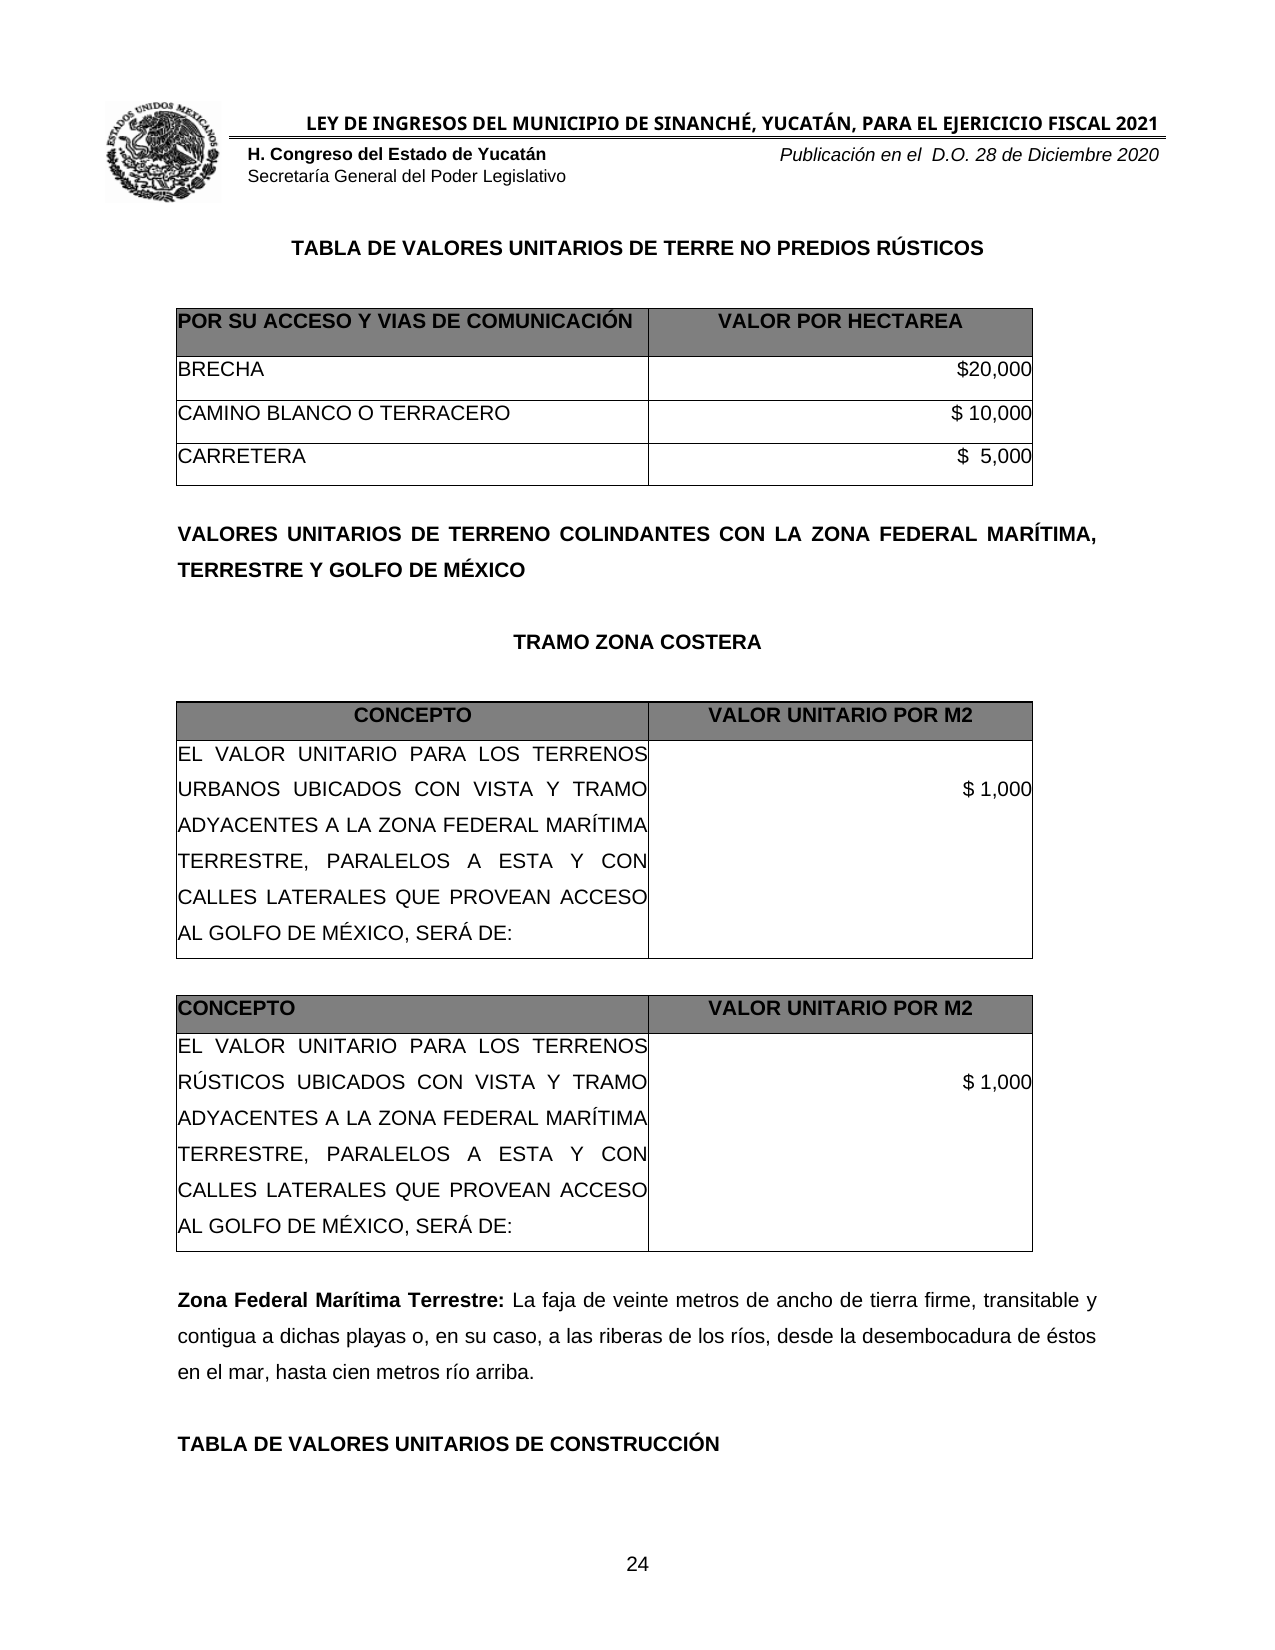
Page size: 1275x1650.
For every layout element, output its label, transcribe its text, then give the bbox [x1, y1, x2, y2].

table_header CONCEPTO [177, 996, 648, 1033]
table_header VALOR UNITARIO POR M2 [649, 996, 1032, 1033]
text TRAMO ZONA COSTERA [177, 629, 1098, 653]
text Zona Federal Marítima Terrestre: La faja de veinte metros de ancho de tierra firme, transitable y contigua a dichas playas o, en su caso, a las riberas de los ríos, desde la desembocadura de éstos en el mar, hasta cien metros río arriba. [177, 1288, 1098, 1384]
table_cell CARRETERA [177, 444, 648, 485]
table_cell CAMINO BLANCO O TERRACERO [177, 401, 648, 442]
text TABLA DE VALORES UNITARIOS DE CONSTRUCCIÓN [177, 1432, 1098, 1456]
table_cell $ 1,000 [649, 1034, 1032, 1251]
table_header CONCEPTO [177, 703, 648, 740]
table_header POR SU ACCESO Y VIAS DE COMUNICACIÓN [177, 309, 648, 356]
table_cell EL VALOR UNITARIO PARA LOS TERRENOS RÚSTICOS UBICADOS CON VISTA Y TRAMO ADYACENTES A LA ZONA FEDERAL MARÍTIMA TERRESTRE, PARALELOS A ESTA Y CON CALLES LATERALES QUE PROVEAN ACCESO AL GOLFO DE MÉXICO, SERÁ DE: [177, 1034, 648, 1251]
table_header VALOR UNITARIO POR M2 [649, 703, 1032, 740]
text TABLA DE VALORES UNITARIOS DE TERRE NO PREDIOS RÚSTICOS [177, 236, 1098, 260]
table_cell $ 10,000 [649, 401, 1032, 442]
table_cell BRECHA [177, 357, 648, 400]
table_cell $ 5,000 [649, 444, 1032, 485]
table_cell $ 1,000 [649, 741, 1032, 958]
table_cell $20,000 [649, 357, 1032, 400]
text VALORES UNITARIOS DE TERRENO COLINDANTES CON LA ZONA FEDERAL MARÍTIMA, TERRESTRE Y GOLFO DE MÉXICO [177, 522, 1098, 582]
table_cell EL VALOR UNITARIO PARA LOS TERRENOS URBANOS UBICADOS CON VISTA Y TRAMO ADYACENTES A LA ZONA FEDERAL MARÍTIMA TERRESTRE, PARALELOS A ESTA Y CON CALLES LATERALES QUE PROVEAN ACCESO AL GOLFO DE MÉXICO, SERÁ DE: [177, 741, 648, 958]
table_header VALOR POR HECTAREA [649, 309, 1032, 356]
